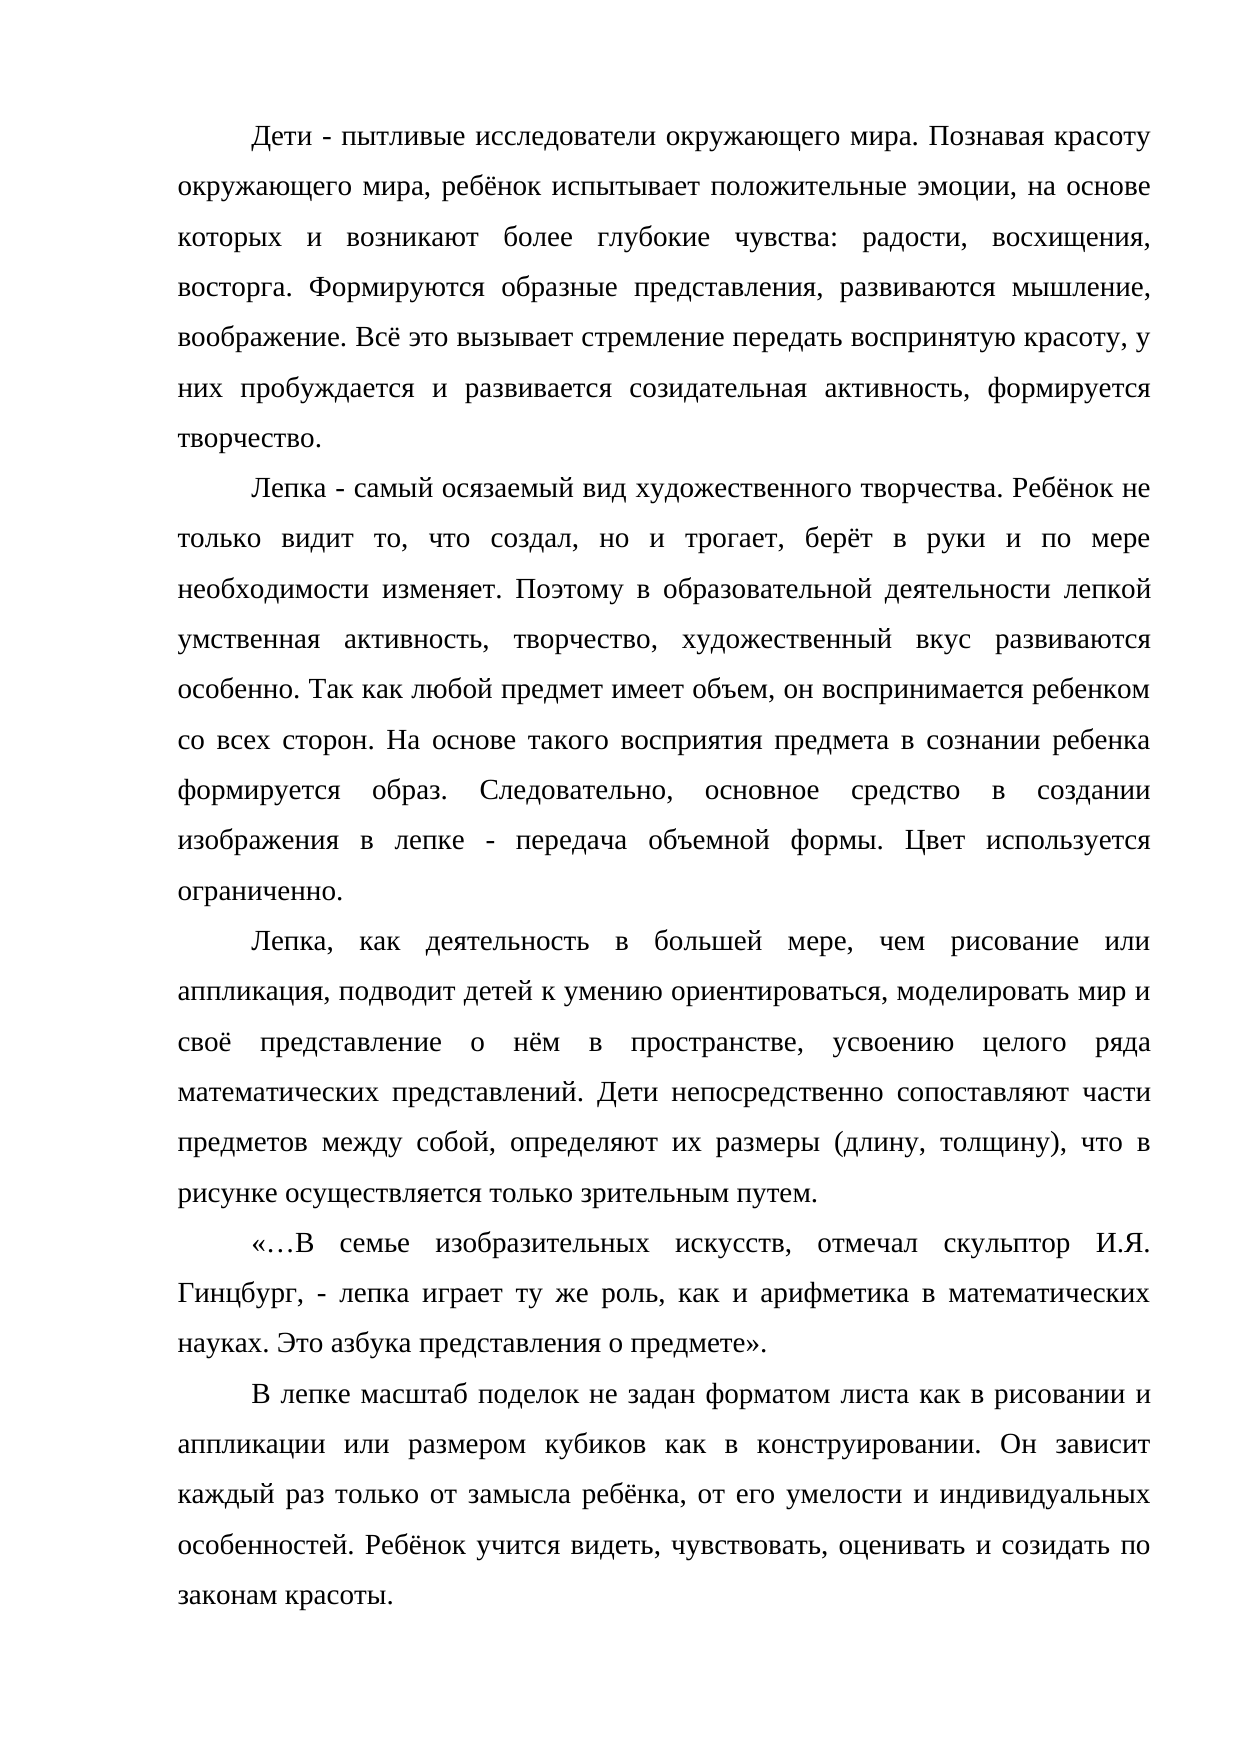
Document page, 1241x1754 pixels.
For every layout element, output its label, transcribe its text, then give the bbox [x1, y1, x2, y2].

text В лепке масштаб поделок не задан форматом листа как в рисовании и аппликации или размером кубиков как в конструировании. Он зависит каждый раз только от замысла ребёнка, от его умелости и индивидуальных особенностей. Ребёнок учится видеть, чувствовать, оценивать и созидать по законам красоты. [177, 1376, 1152, 1611]
text Дети - пытливые исследователи окружающего мира. Познавая красоту окружающего мира, ребёнок испытывает положительные эмоции, на основе которых и возникают более глубокие чувства: радости, восхищения, восторга. Формируются образные представления, развиваются мышление, воображение. Всё это вызывает стремление передать воспринятую красоту, у них пробуждается и развивается созидательная активность, формируется творчество. [177, 118, 1152, 453]
text Лепка - самый осязаемый вид художественного творчества. Ребёнок не только видит то, что создал, но и трогает, берёт в руки и по мере необходимости изменяет. Поэтому в образовательной деятельности лепкой умственная активность, творчество, художественный вкус развиваются особенно. Так как любой предмет имеет объем, он воспринимается ребенком со всех сторон. На основе такого восприятия предмета в сознании ребенка формируется образ. Следовательно, основное средство в создании изображения в лепке - передача объемной формы. Цвет используется ограниченно. [177, 470, 1152, 906]
text Лепка, как деятельность в большей мере, чем рисование или аппликация, подводит детей к умению ориентироваться, моделировать мир и своё представление о нём в пространстве, усвоению целого ряда математических представлений. Дети непосредственно сопоставляют части предметов между собой, определяют их размеры (длину, толщину), что в рисунке осуществляется только зрительным путем. [177, 923, 1152, 1208]
text «…В семье изобразительных искусств, отмечал скульптор И.Я. Гинцбург, - лепка играет ту же роль, как и арифметика в математических науках. Это азбука представления о предмете». [177, 1225, 1152, 1359]
